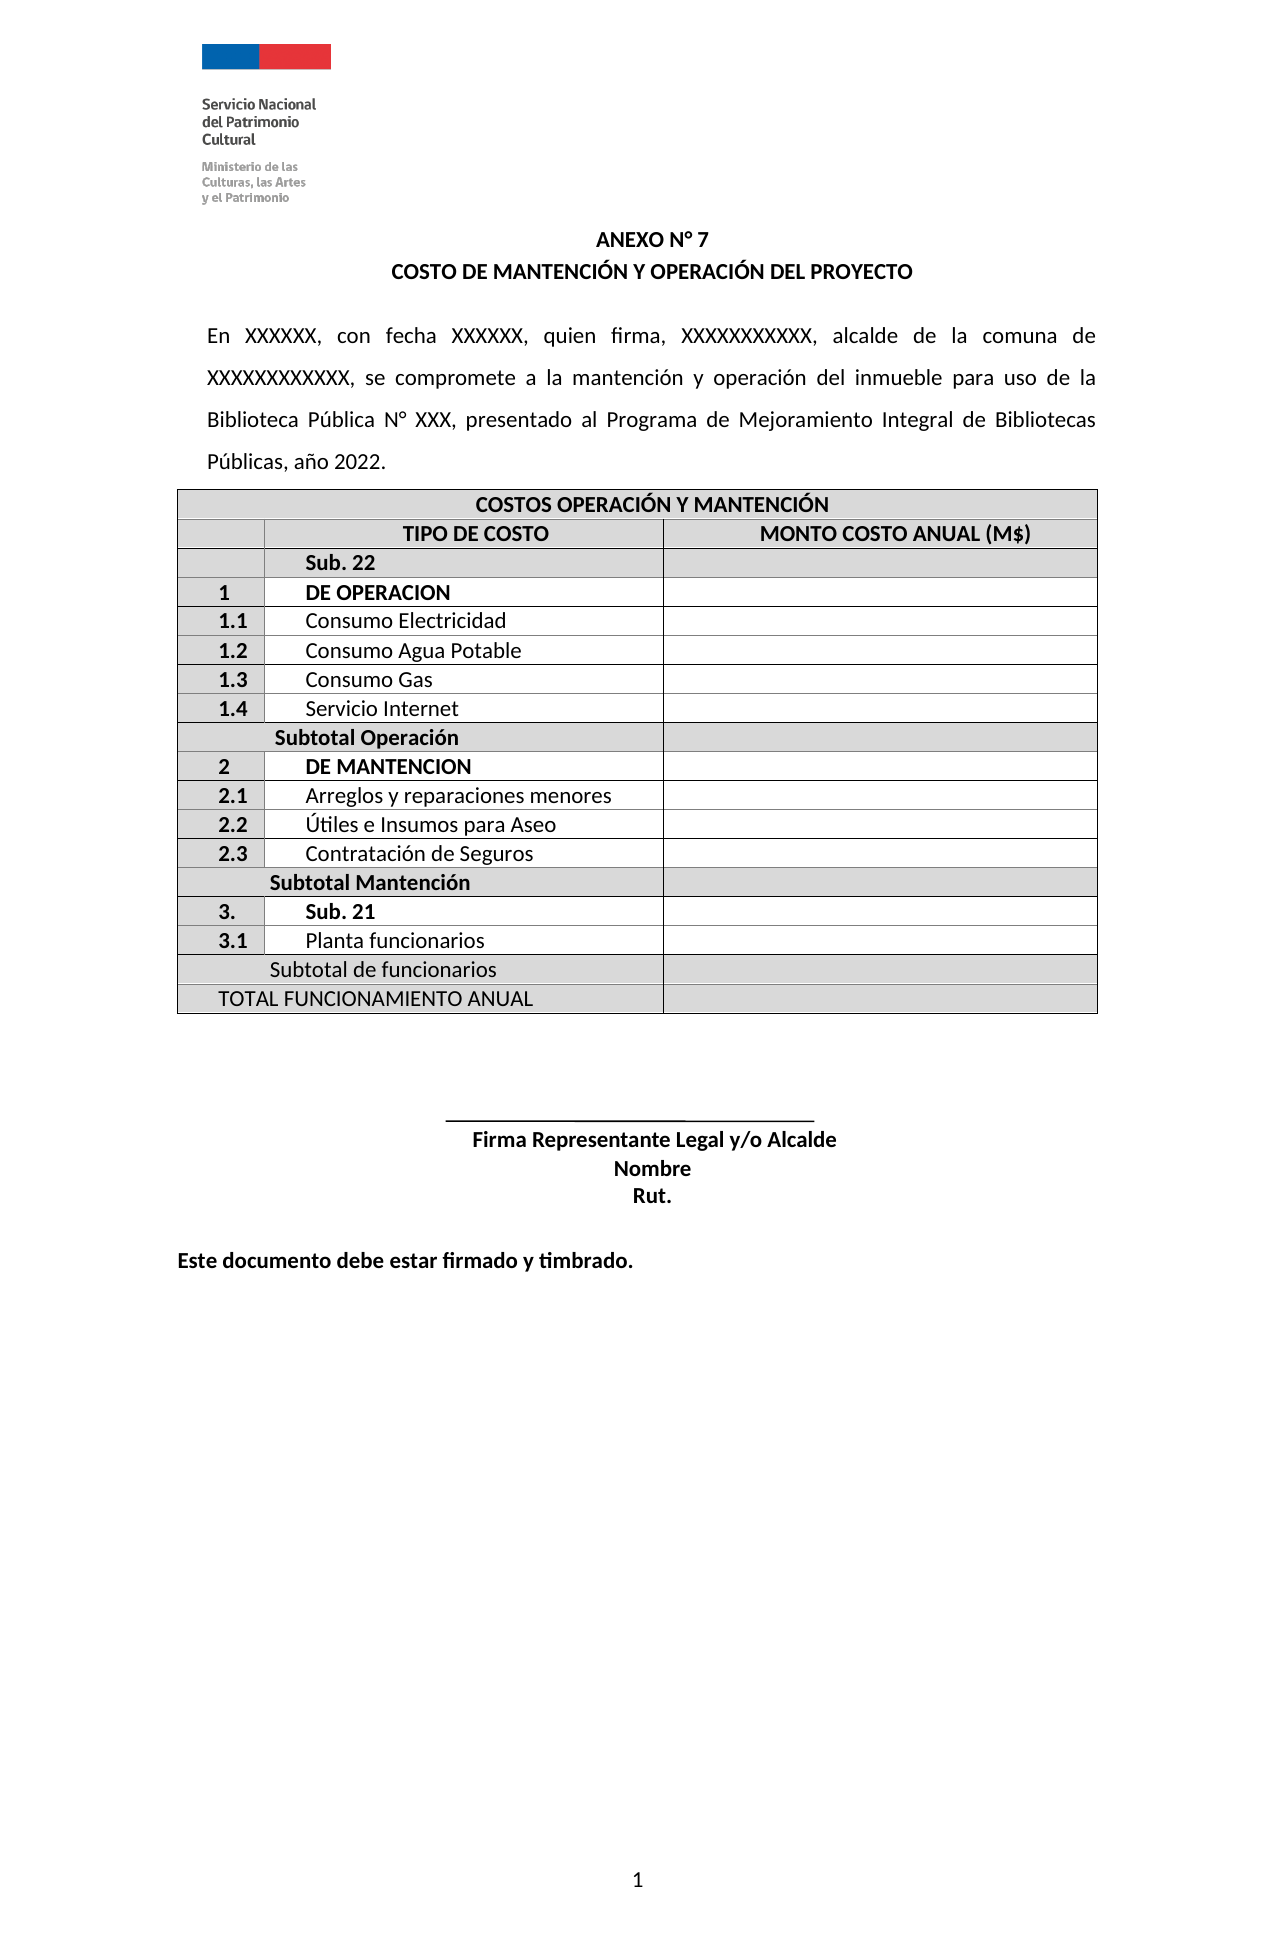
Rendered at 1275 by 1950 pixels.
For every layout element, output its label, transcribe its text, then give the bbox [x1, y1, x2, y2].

table_cell TOTAL FUNCIONAMIENTO ANUAL [178, 985, 663, 1012]
picture [177, 44, 357, 225]
table_cell Subtotal de funcionarios [178, 955, 663, 983]
table_cell 1.4 [178, 694, 264, 722]
table_cell Contratación de Seguros [265, 839, 663, 867]
text COSTO DE MANTENCIÓN Y OPERACIÓN DEL PROYECTO [207, 257, 1098, 285]
table_cell [664, 578, 1097, 606]
text Rut. [207, 1182, 1098, 1210]
table_cell Consumo Electricidad [265, 607, 663, 635]
table_cell [178, 520, 264, 547]
text Nombre [207, 1154, 1098, 1182]
text En XXXXXX, con fecha XXXXXX, quien firma, XXXXXXXXXXX, alcalde de la comuna de XXXXXXXXXXXX, se compromete a la mantención y operación del inmueble para uso de la Biblioteca Pública N° XXX, presentado al Programa de Mejoramiento Integral de Bibliotecas Públicas, año 2022. [207, 321, 1098, 475]
table_cell [664, 897, 1097, 925]
table_cell [664, 549, 1097, 577]
table_cell Arreglos y reparaciones menores [265, 781, 663, 809]
table_cell Subtotal Mantención [178, 868, 663, 896]
table_cell 2.1 [178, 781, 264, 809]
table_cell Subtotal Operación [178, 723, 663, 751]
table_cell [664, 839, 1097, 867]
table_cell Consumo Gas [265, 665, 663, 693]
text Este documento debe estar firmado y timbrado. [177, 1246, 1098, 1274]
table_cell [664, 868, 1097, 896]
table_cell 2.2 [178, 810, 264, 838]
table_cell [664, 781, 1097, 809]
table_header COSTOS OPERACIÓN Y MANTENCIÓN [178, 490, 1097, 518]
table_cell [664, 752, 1097, 780]
table_cell [178, 549, 264, 577]
table_cell [664, 985, 1097, 1012]
table_cell Consumo Agua Potable [265, 636, 663, 664]
table_cell Servicio Internet [265, 694, 663, 722]
text ANEXO N° 7 [207, 225, 1098, 253]
table_cell 1.2 [178, 636, 264, 664]
table_cell [664, 955, 1097, 983]
table_cell Planta funcionarios [265, 926, 663, 954]
table_cell 2 [178, 752, 264, 780]
table_cell TIPO DE COSTO [265, 520, 663, 547]
table_cell [664, 665, 1097, 693]
table_cell [664, 694, 1097, 722]
table_cell 2.3 [178, 839, 264, 867]
table_cell 1.1 [178, 607, 264, 635]
table_cell MONTO COSTO ANUAL (M$) [664, 520, 1097, 547]
table_cell [664, 926, 1097, 954]
table_cell DE OPERACION [265, 578, 663, 606]
table_cell 1.3 [178, 665, 264, 693]
text Firma Representante Legal y/o Alcalde [207, 1126, 1098, 1154]
table_cell DE MANTENCION [265, 752, 663, 780]
table_cell [664, 723, 1097, 751]
table_cell 3. [178, 897, 264, 925]
table_cell [664, 636, 1097, 664]
table_cell [664, 810, 1097, 838]
table_cell Sub. 21 [265, 897, 663, 925]
table_cell 1 [178, 578, 264, 606]
table_cell Sub. 22 [265, 549, 663, 577]
table_cell [664, 607, 1097, 635]
table_cell Útiles e Insumos para Aseo [265, 810, 663, 838]
table_cell 3.1 [178, 926, 264, 954]
